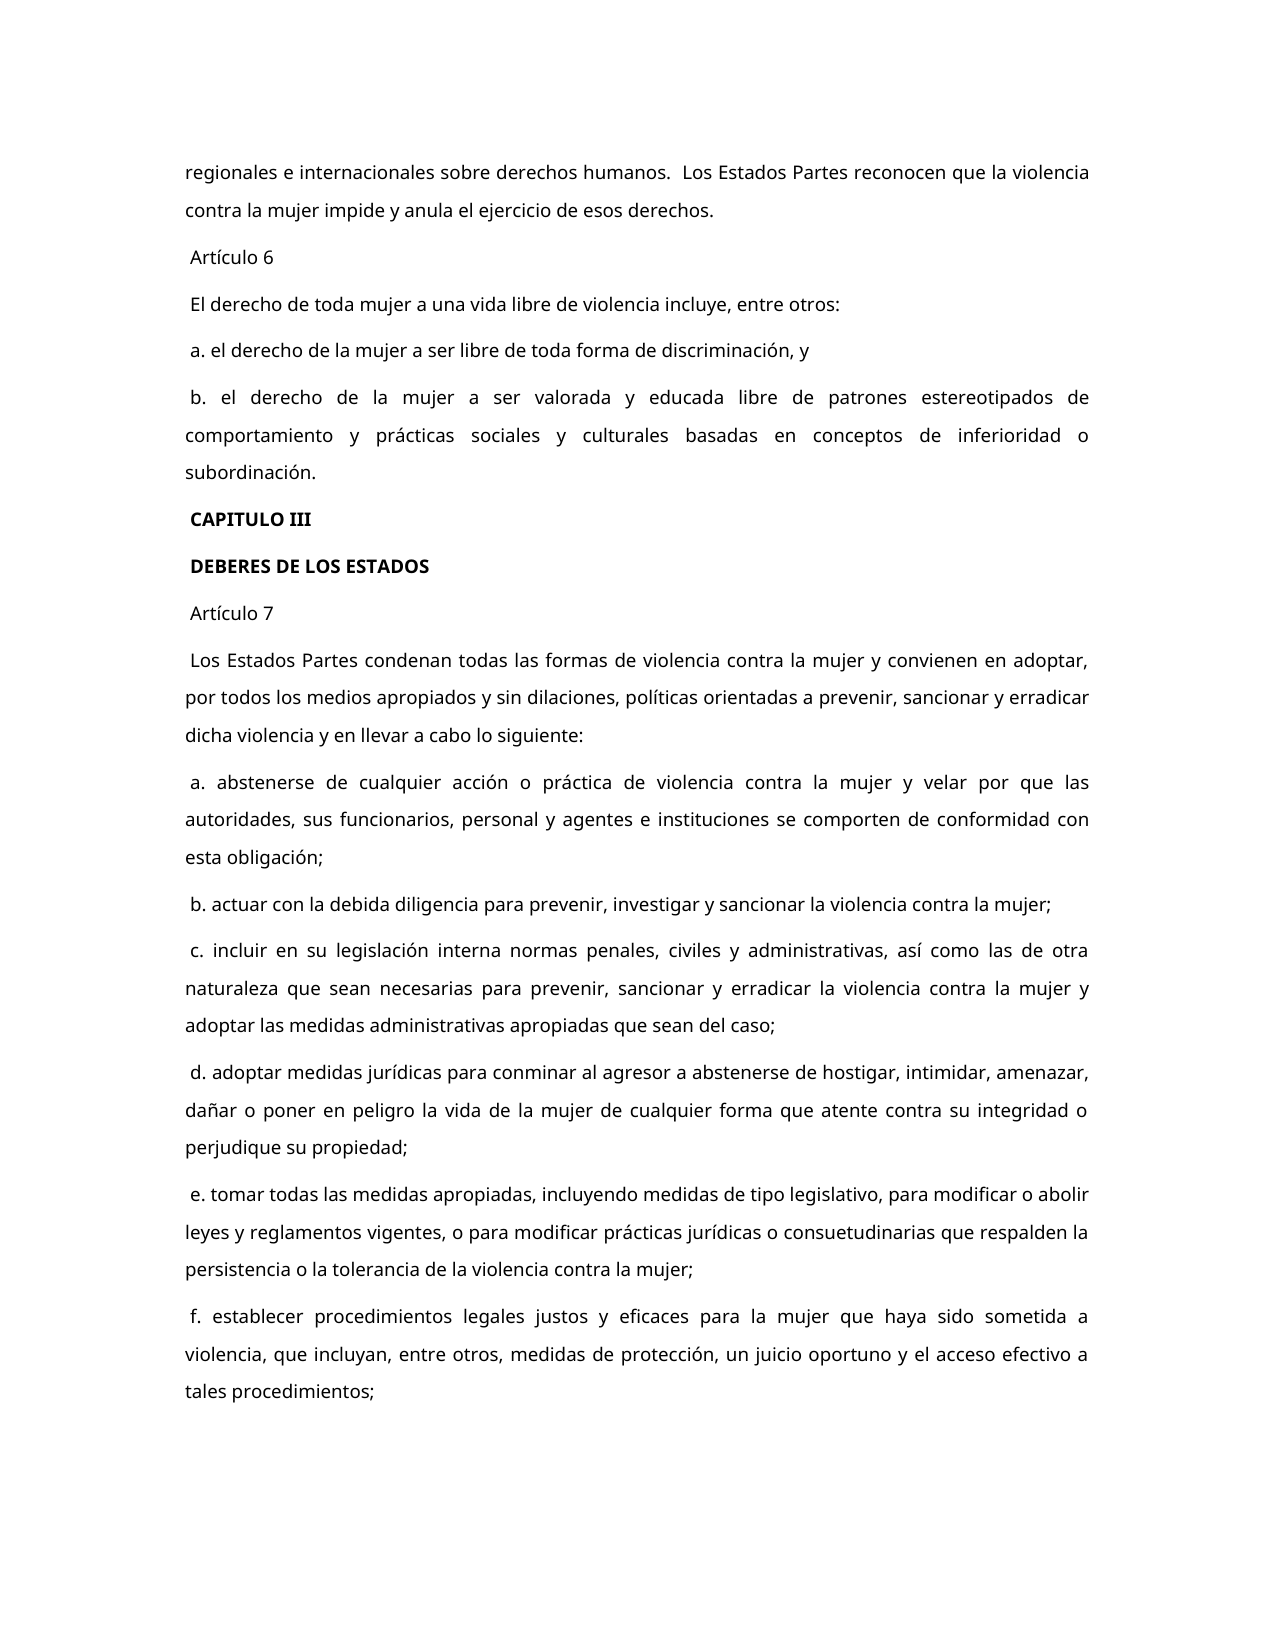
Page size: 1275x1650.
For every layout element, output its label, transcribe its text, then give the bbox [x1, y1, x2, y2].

text CAPITULO III [185, 494, 1090, 532]
text a. el derecho de la mujer a ser libre de toda forma de discriminación, y [185, 326, 1090, 363]
text f. establecer procedimientos legales justos y eficaces para la mujer que haya sido sometida a violencia, que incluyan, entre otros, medidas de protección, un juicio oportuno y el acceso efectivo a tales procedimientos; [185, 1291, 1090, 1404]
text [185, 148, 1090, 223]
text DEBERES DE LOS ESTADOS [185, 541, 1090, 579]
text El derecho de toda mujer a una vida libre de violencia incluye, entre otros: [185, 279, 1090, 316]
text a. abstenerse de cualquier acción o práctica de violencia contra la mujer y velar por que las autoridades, sus funcionarios, personal y agentes e instituciones se comporten de conformidad con esta obligación; [185, 757, 1090, 869]
text b. actuar con la debida diligencia para prevenir, investigar y sancionar la violencia contra la mujer; [185, 879, 1090, 916]
text c. incluir en su legislación interna normas penales, civiles y administrativas, así como las de otra naturaleza que sean necesarias para prevenir, sancionar y erradicar la violencia contra la mujer y adoptar las medidas administrativas apropiadas que sean del caso; [185, 926, 1090, 1038]
text Los Estados Partes condenan todas las formas de violencia contra la mujer y convienen en adoptar, por todos los medios apropiados y sin dilaciones, políticas orientadas a prevenir, sancionar y erradicar dicha violencia y en llevar a cabo lo siguiente: [185, 635, 1090, 748]
text Artículo 6 [185, 232, 1090, 269]
text e. tomar todas las medidas apropiadas, incluyendo medidas de tipo legislativo, para modificar o abolir leyes y reglamentos vigentes, o para modificar prácticas jurídicas o consuetudinarias que respalden la persistencia o la tolerancia de la violencia contra la mujer; [185, 1169, 1090, 1282]
text b. el derecho de la mujer a ser valorada y educada libre de patrones estereotipados de comportamiento y prácticas sociales y culturales basadas en conceptos de inferioridad o subordinación. [185, 373, 1090, 485]
text d. adoptar medidas jurídicas para conminar al agresor a abstenerse de hostigar, intimidar, amenazar, dañar o poner en peligro la vida de la mujer de cualquier forma que atente contra su integridad o perjudique su propiedad; [185, 1048, 1090, 1160]
text Artículo 7 [185, 588, 1090, 626]
